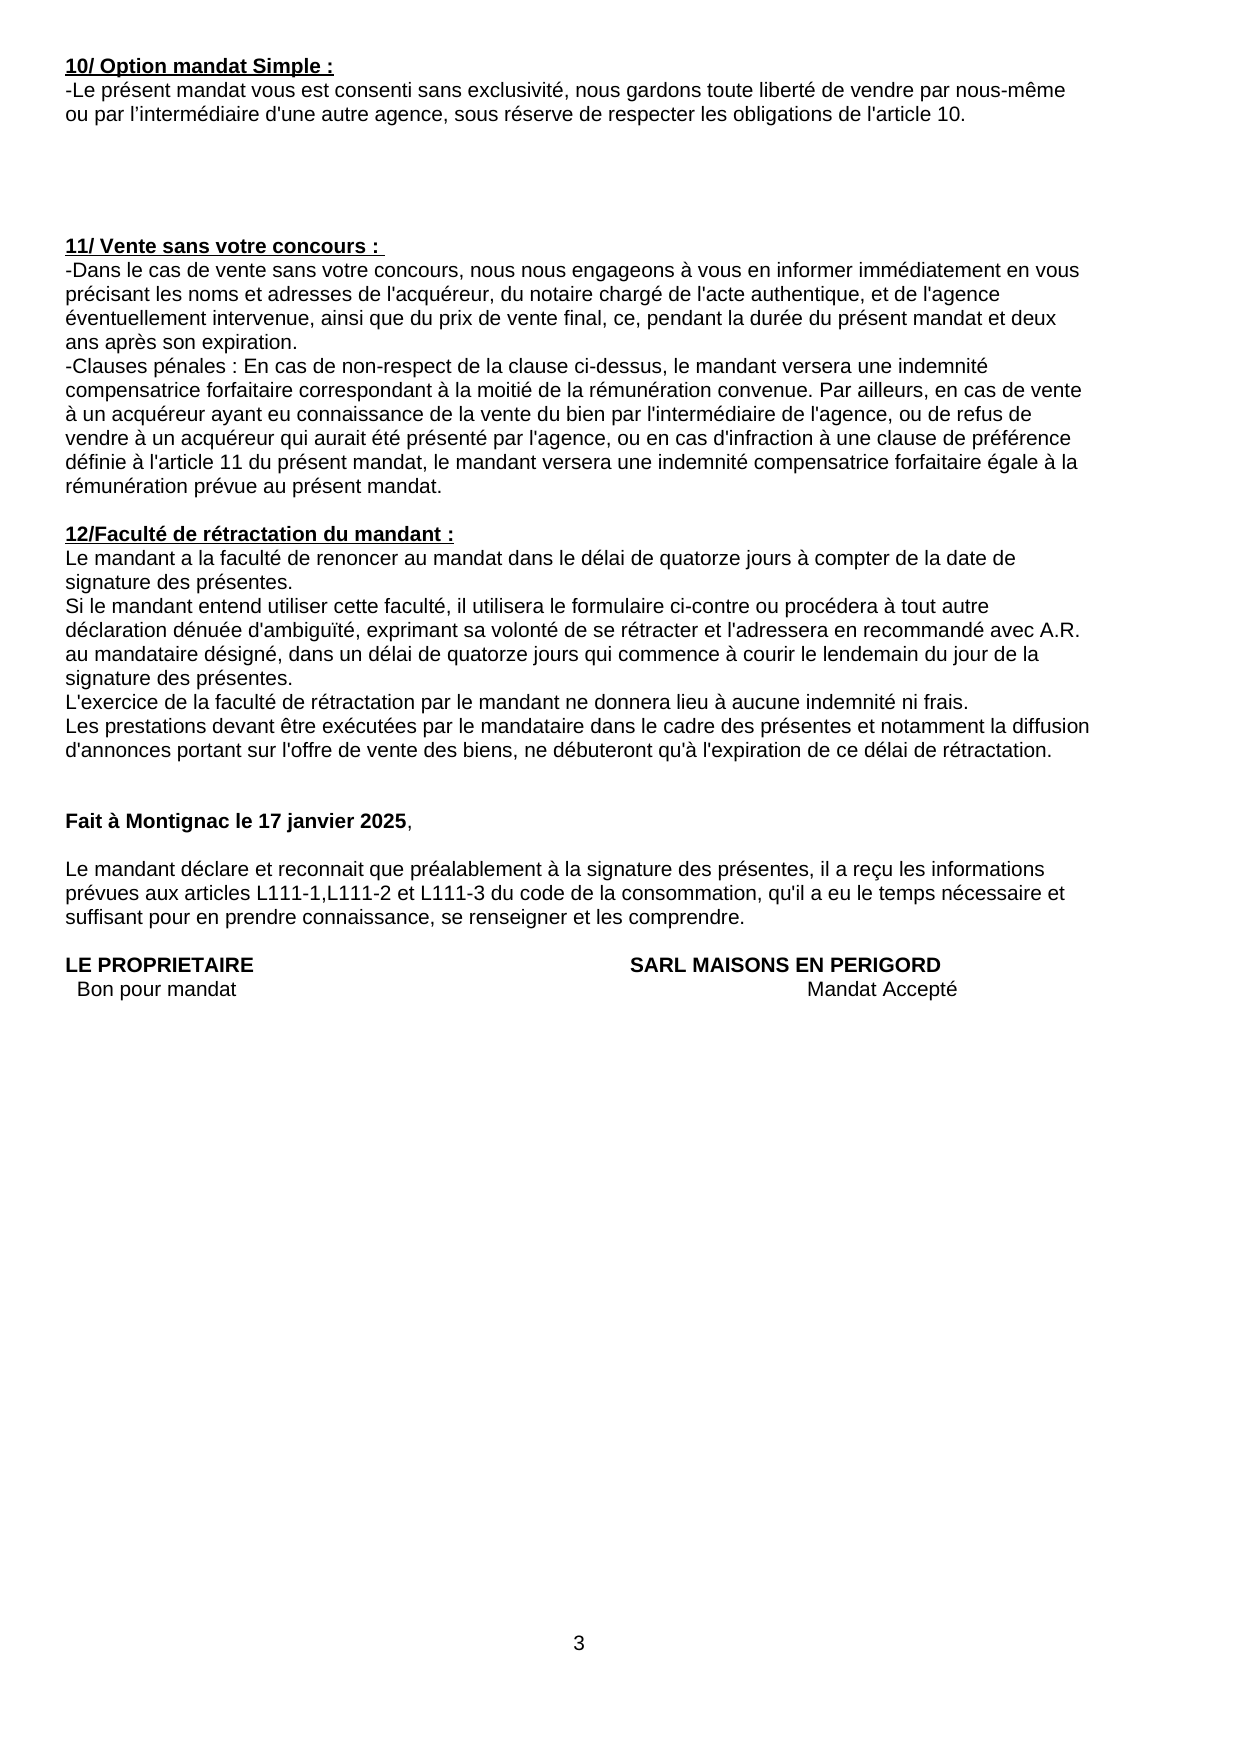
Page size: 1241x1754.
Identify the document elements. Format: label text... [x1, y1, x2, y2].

text Le mandant a la faculté de renoncer au mandat dans le délai de quatorze jours à compter de la date de signature des présentes. [65, 546, 1092, 594]
text 10/ Option mandat Simple : [65, 53, 1092, 77]
text Les prestations devant être exécutées par le mandataire dans le cadre des présentes et notamment la diffusion d'annonces portant sur l'offre de vente des biens, ne débuteront qu'à l'expiration de ce délai de rétractation. [65, 713, 1092, 761]
text Bon pour mandat Mandat Accepté [65, 977, 1092, 1001]
text Si le mandant entend utiliser cette faculté, il utilisera le formulaire ci-contre ou procédera à tout autre déclaration dénuée d'ambiguïté, exprimant sa volonté de se rétracter et l'adressera en recommandé avec A.R. au mandataire désigné, dans un délai de quatorze jours qui commence à courir le lendemain du jour de la signature des présentes. [65, 594, 1092, 689]
text -Clauses pénales : En cas de non-respect de la clause ci-dessus, le mandant versera une indemnité compensatrice forfaitaire correspondant à la moitié de la rémunération convenue. Par ailleurs, en cas de vente à un acquéreur ayant eu connaissance de la vente du bien par l'intermédiaire de l'agence, ou de refus de vendre à un acquéreur qui aurait été présenté par l'agence, ou en cas d'infraction à une clause de préférence définie à l'article 11 du présent mandat, le mandant versera une indemnité compensatrice forfaitaire égale à la rémunération prévue au présent mandat. [65, 354, 1092, 498]
text -Dans le cas de vente sans votre concours, nous nous engageons à vous en informer immédiatement en vous précisant les noms et adresses de l'acquéreur, du notaire chargé de l'acte authentique, et de l'agence éventuellement intervenue, ainsi que du prix de vente final, ce, pendant la durée du présent mandat et deux ans après son expiration. [65, 258, 1092, 354]
text Fait à Montignac le 17 janvier 2025, [65, 809, 1092, 833]
text -Le présent mandat vous est consenti sans exclusivité, nous gardons toute liberté de vendre par nous-même ou par l’intermédiaire d'une autre agence, sous réserve de respecter les obligations de l'article 10. [65, 77, 1092, 125]
text LE PROPRIETAIRE SARL MAISONS EN PERIGORD [65, 953, 1092, 977]
text Le mandant déclare et reconnait que préalablement à la signature des présentes, il a reçu les informations prévues aux articles L111-1,L111-2 et L111-3 du code de la consommation, qu'il a eu le temps nécessaire et suffisant pour en prendre connaissance, se renseigner et les comprendre. [65, 857, 1092, 929]
subtitle 12/Faculté de rétractation du mandant : [65, 522, 1092, 546]
text L'exercice de la faculté de rétractation par le mandant ne donnera lieu à aucune indemnité ni frais. [65, 689, 1092, 713]
subtitle 11/ Vente sans votre concours : [65, 234, 1092, 258]
